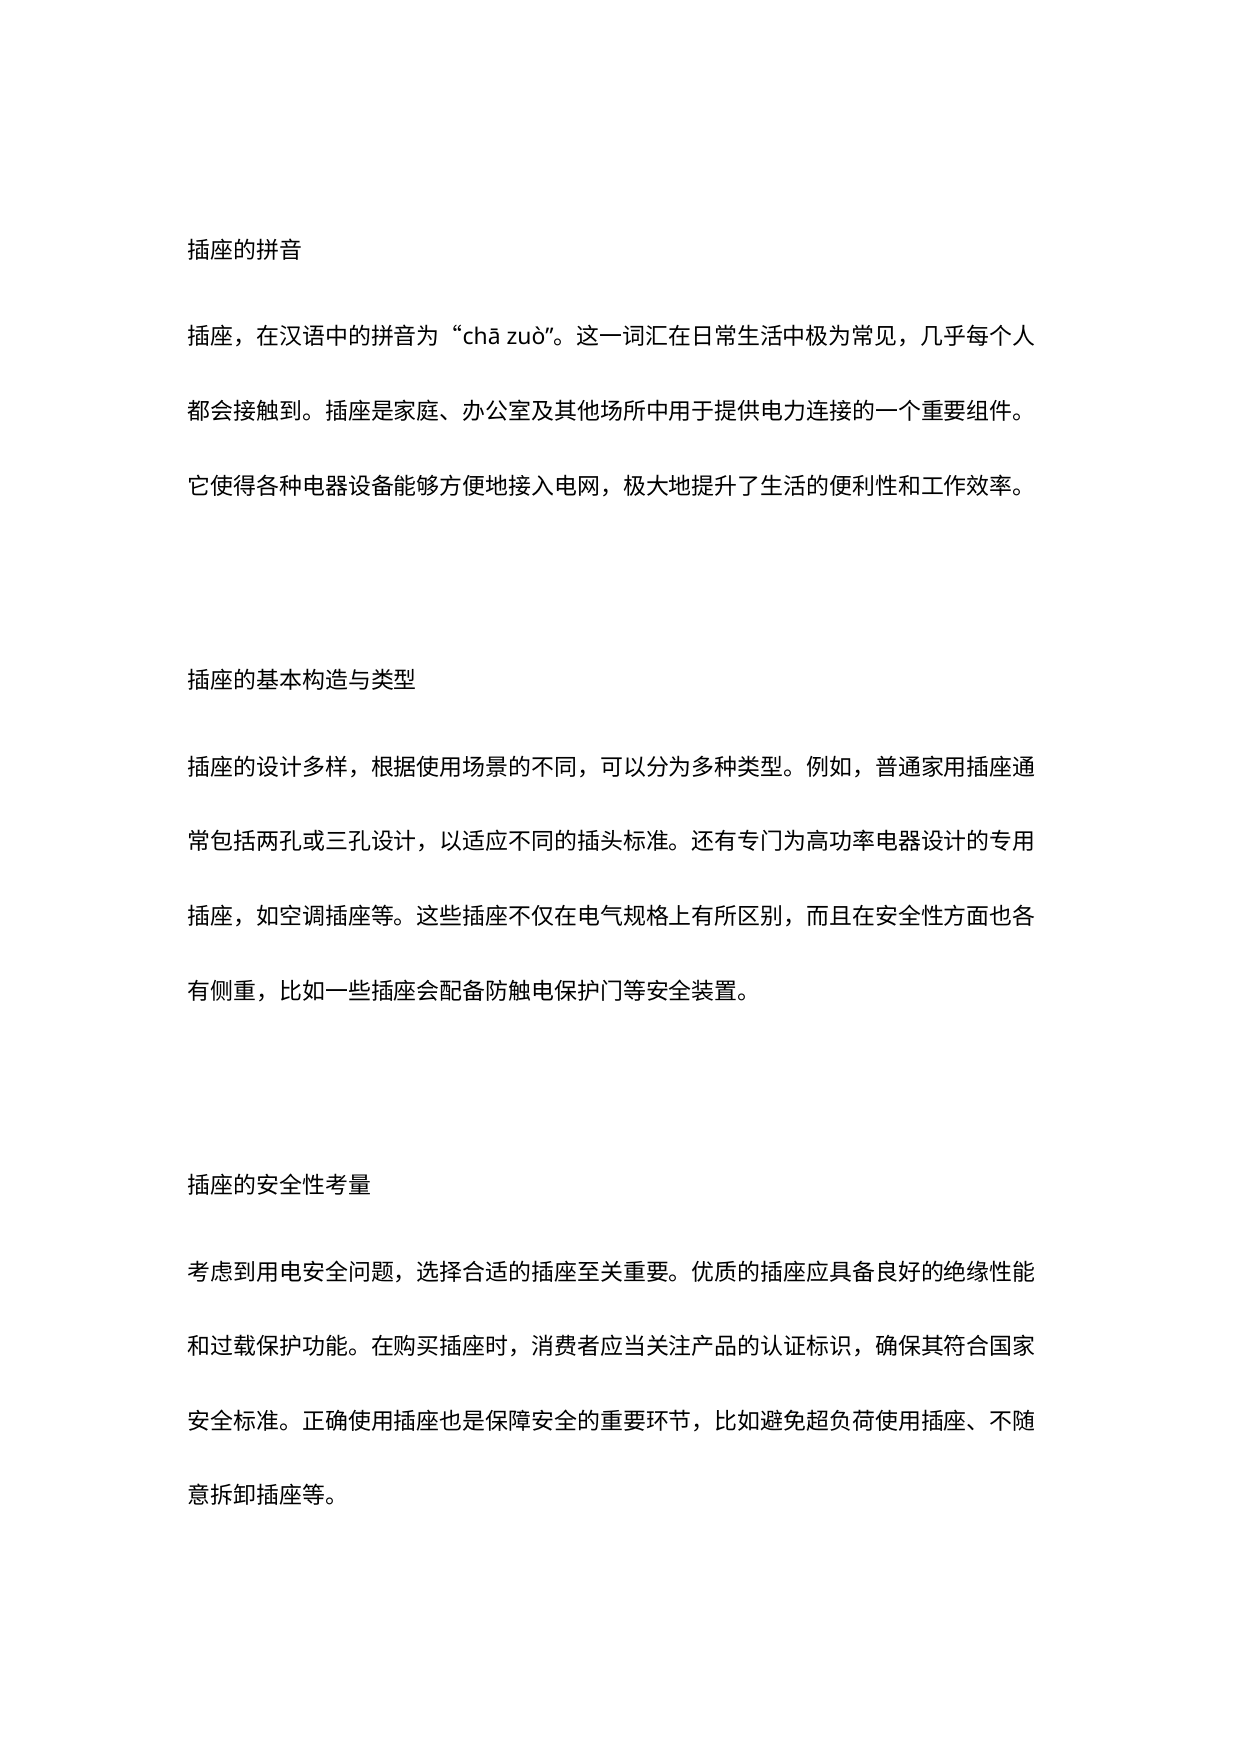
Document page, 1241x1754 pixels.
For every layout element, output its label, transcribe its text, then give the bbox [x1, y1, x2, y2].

text 插座的设计多样，根据使用场景的不同，可以分为多种类型。例如，普通家用插座通常包括两孔或三孔设计，以适应不同的插头标准。还有专门为高功率电器设计的专用插座，如空调插座等。这些插座不仅在电气规格上有所区别，而且在安全性方面也各有侧重，比如一些插座会配备防触电保护门等安全装置。 [187, 733, 1053, 1022]
text 考虑到用电安全问题，选择合适的插座至关重要。优质的插座应具备良好的绝缘性能和过载保护功能。在购买插座时，消费者应当关注产品的认证标识，确保其符合国家安全标准。正确使用插座也是保障安全的重要环节，比如避免超负荷使用插座、不随意拆卸插座等。 [187, 1237, 1053, 1527]
text 插座，在汉语中的拼音为“chā zuò”。这一词汇在日常生活中极为常见，几乎每个人都会接触到。插座是家庭、办公室及其他场所中用于提供电力连接的一个重要组件。它使得各种电器设备能够方便地接入电网，极大地提升了生活的便利性和工作效率。 [187, 302, 1053, 517]
text 插座的拼音 [187, 216, 1053, 281]
text 插座的安全性考量 [187, 1151, 1053, 1216]
text 插座的基本构造与类型 [187, 646, 1053, 711]
